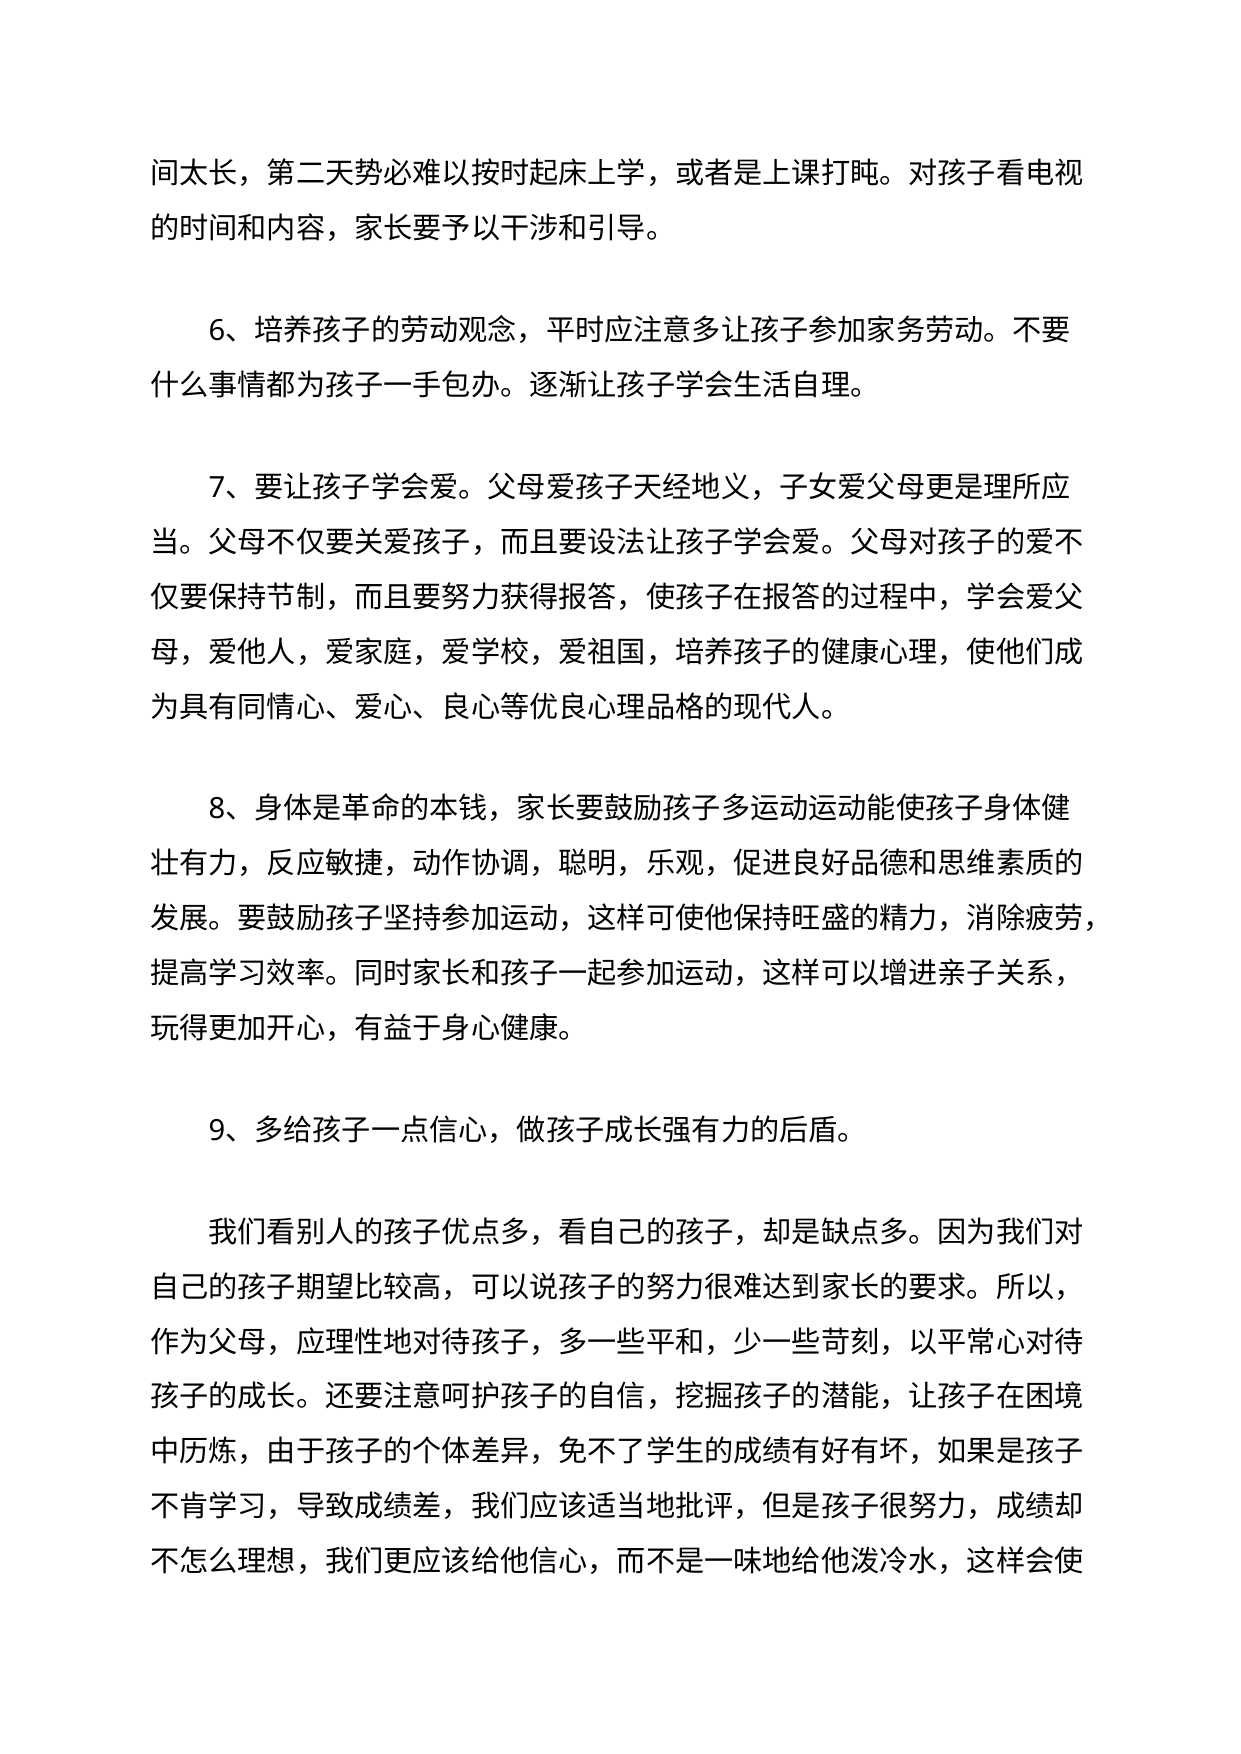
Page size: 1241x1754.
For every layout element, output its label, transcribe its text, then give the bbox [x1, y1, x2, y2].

text 9、多给孩子一点信心，做孩子成长强有力的后盾。 [150, 1106, 1090, 1149]
text 7、要让孩子学会爱。父母爱孩子天经地义，子女爱父母更是理所应当。父母不仅要关爱孩子，而且要设法让孩子学会爱。父母对孩子的爱不仅要保持节制，而且要努力获得报答，使孩子在报答的过程中，学会爱父母，爱他人，爱家庭，爱学校，爱祖国，培养孩子的健康心理，使他们成为具有同情心、爱心、良心等优良心理品格的现代人。 [150, 463, 1090, 725]
text 8、身体是革命的本钱，家长要鼓励孩子多运动运动能使孩子身体健壮有力，反应敏捷，动作协调，聪明，乐观，促进良好品德和思维素质的发展。要鼓励孩子坚持参加运动，这样可使他保持旺盛的精力，消除疲劳，提高学习效率。同时家长和孩子一起参加运动，这样可以增进亲子关系，玩得更加开心，有益于身心健康。 [150, 785, 1090, 1047]
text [150, 1208, 1090, 1580]
text 6、培养孩子的劳动观念，平时应注意多让孩子参加家务劳动。不要什么事情都为孩子一手包办。逐渐让孩子学会生活自理。 [150, 307, 1090, 404]
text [150, 150, 1090, 247]
